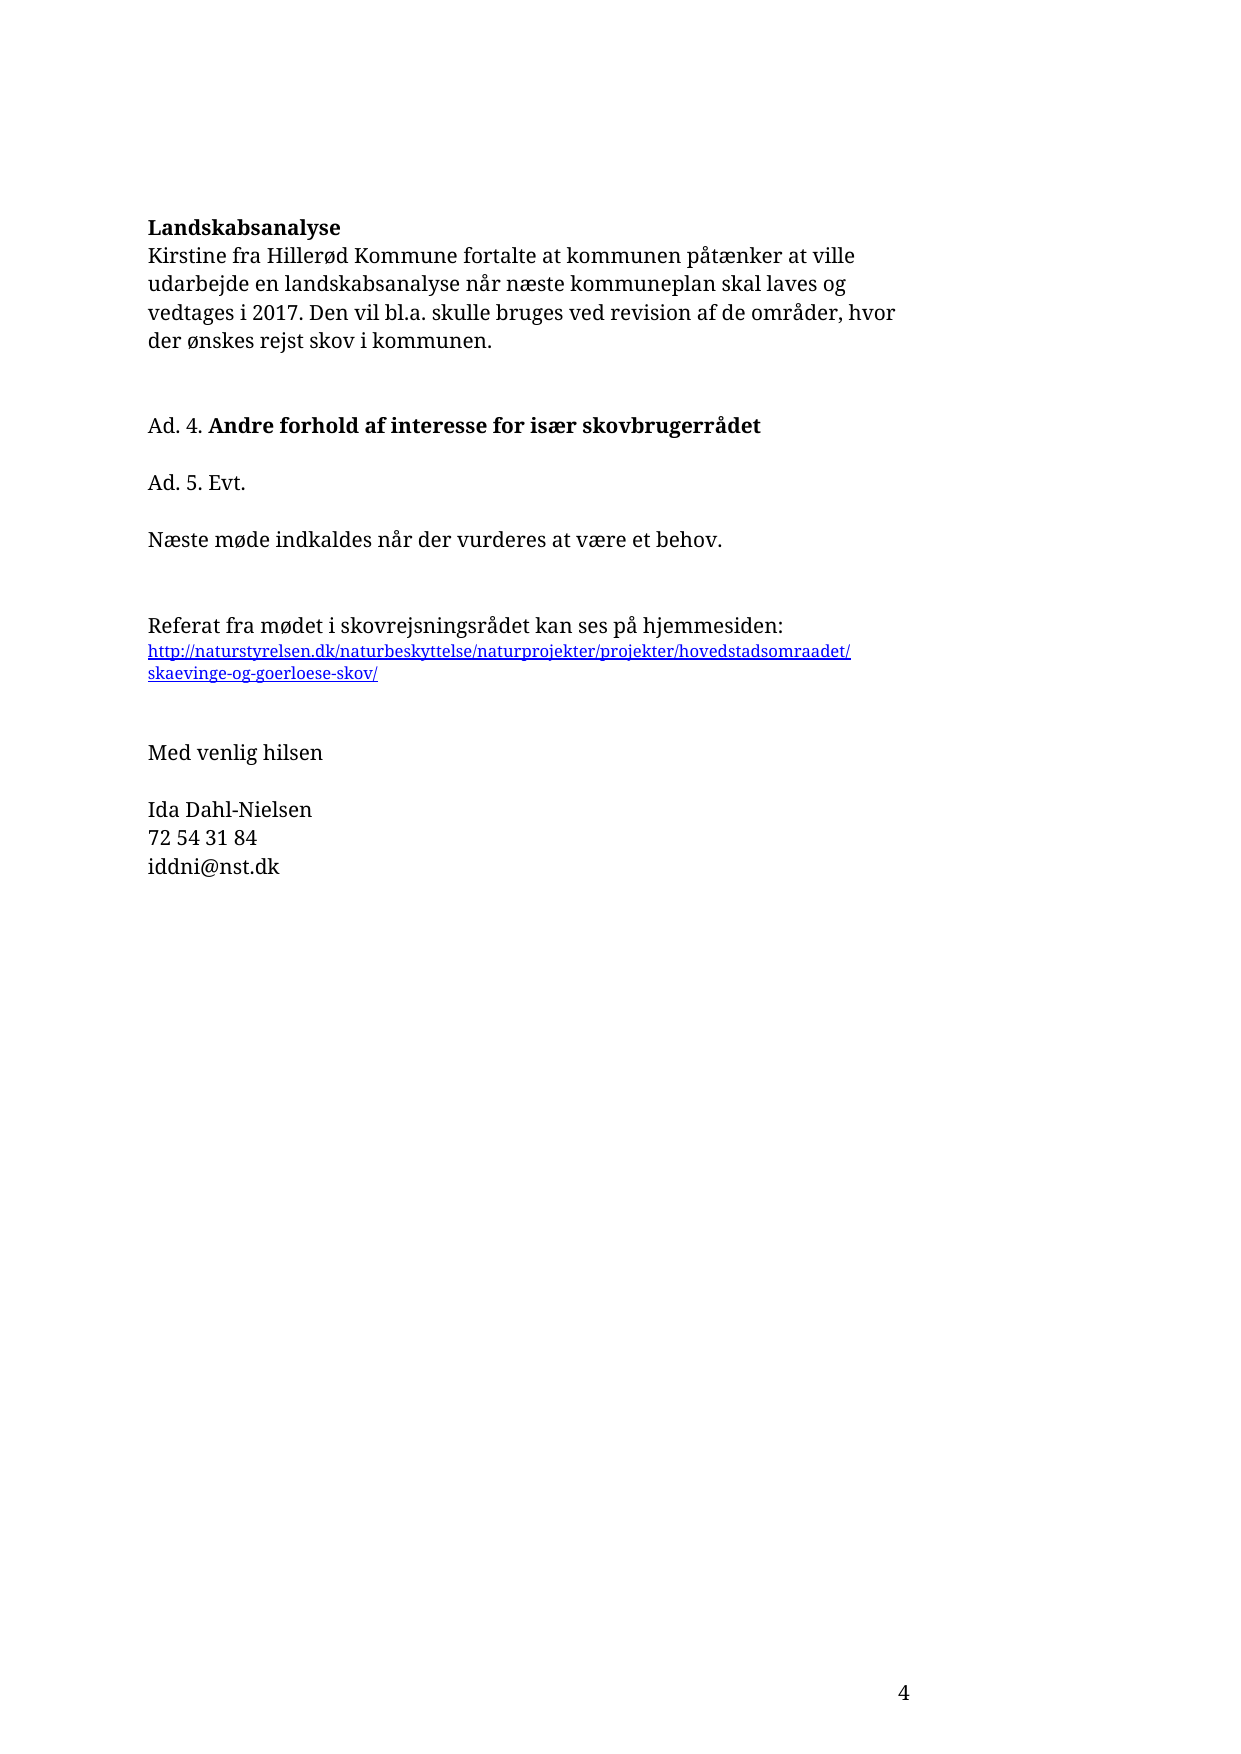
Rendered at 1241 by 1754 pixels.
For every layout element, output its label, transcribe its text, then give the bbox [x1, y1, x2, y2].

text Ad. 5. Evt. [148, 468, 909, 497]
text 72 54 31 84 [148, 823, 909, 852]
text Landskabsanalyse [148, 213, 909, 241]
text Kirstine fra Hillerød Kommune fortalte at kommunen påtænker at ville udarbejde en landskabsanalyse når næste kommuneplan skal laves og vedtages i 2017. Den vil bl.a. skulle bruges ved revision af de områder, hvor der ønskes rejst skov i kommunen. [148, 241, 909, 355]
text iddni@nst.dk [148, 852, 909, 880]
text Ida Dahl-Nielsen [148, 795, 909, 823]
text Med venlig hilsen [148, 738, 909, 766]
text Referat fra mødet i skovrejsningsrådet kan ses på hjemmesiden: http://naturstyrelsen.dk/naturbeskyttelse/naturprojekter/projekter/hovedstadsomraadet/skaevinge-og-goerloese-skov/ [148, 611, 909, 684]
text Ad. 4. Andre forhold af interesse for især skovbrugerrådet [148, 412, 909, 440]
text Næste møde indkaldes når der vurderes at være et behov. [148, 525, 909, 554]
